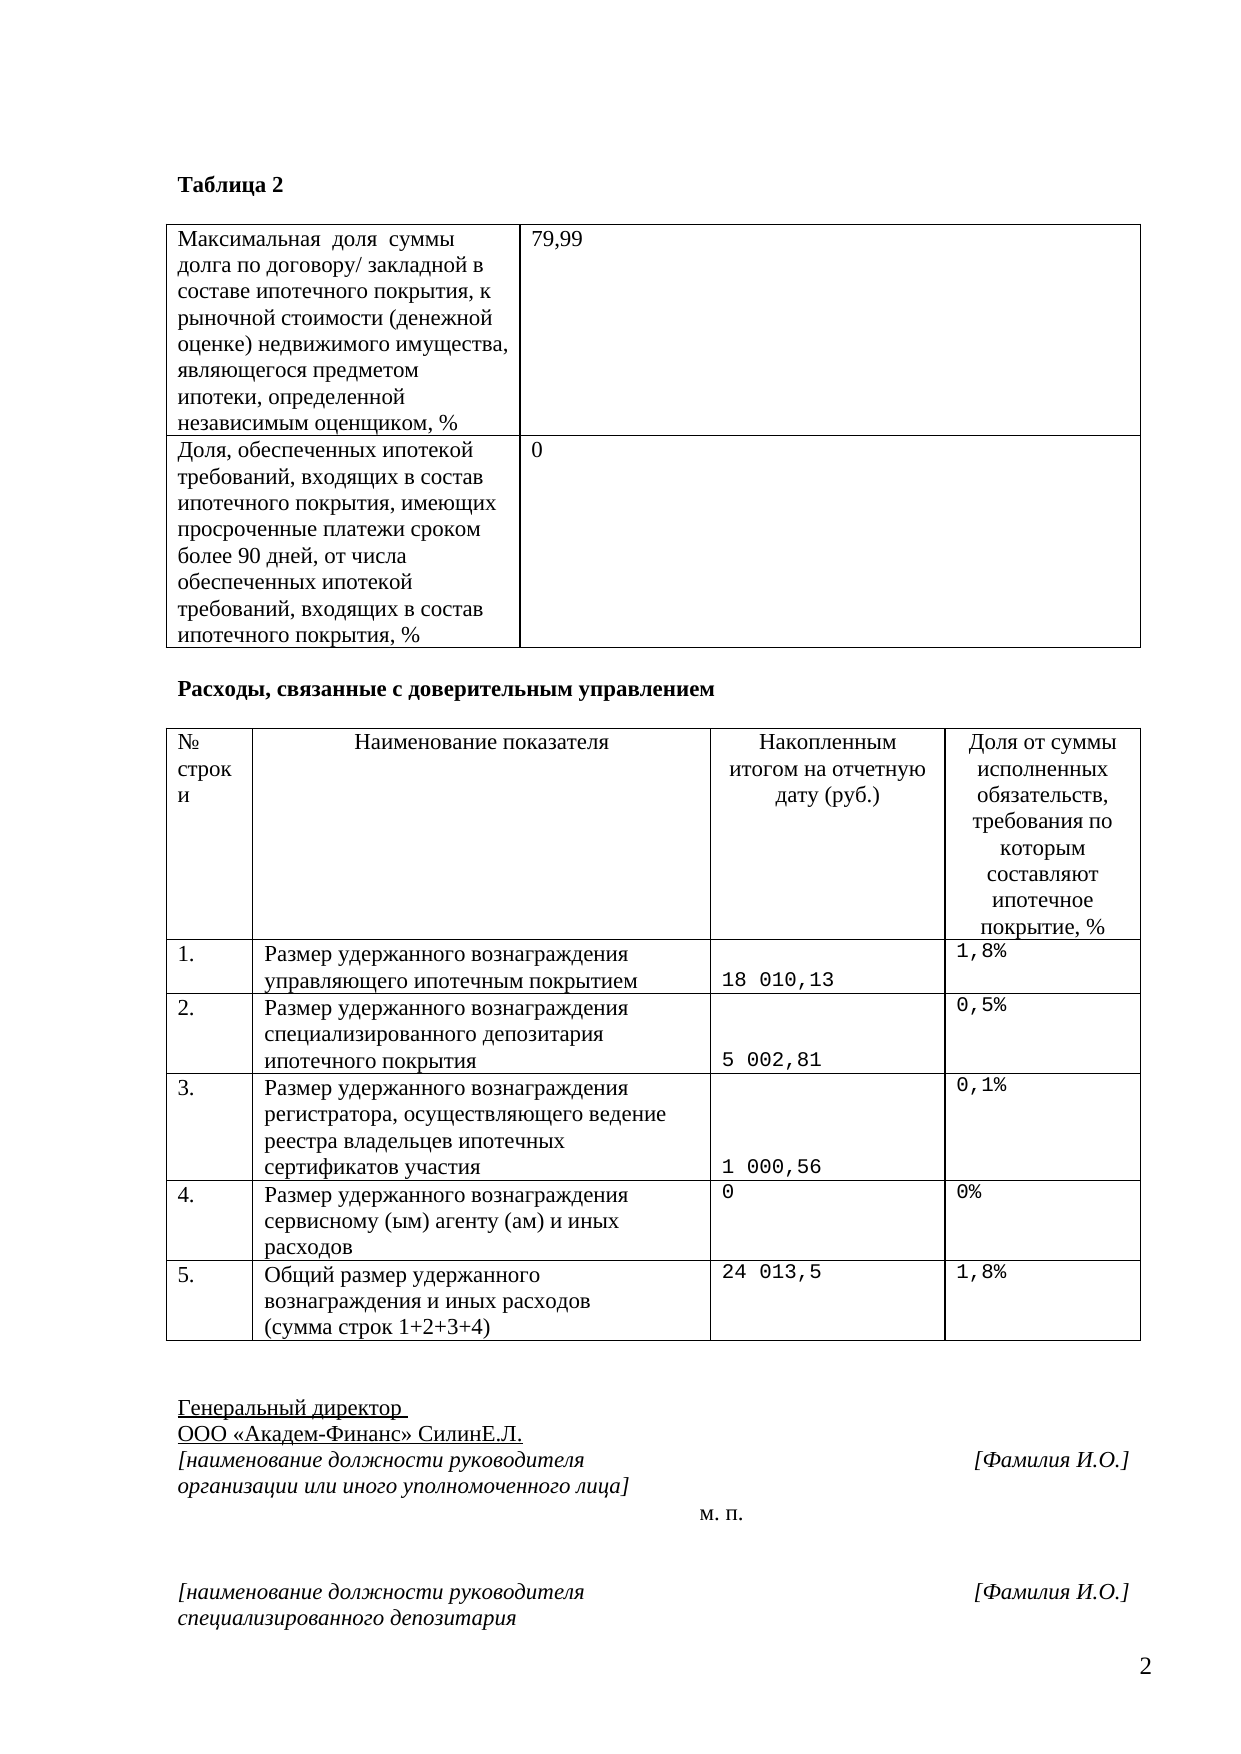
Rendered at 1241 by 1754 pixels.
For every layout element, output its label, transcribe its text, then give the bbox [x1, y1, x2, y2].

table_header № строки [167, 729, 252, 939]
table_cell 2. [167, 994, 252, 1073]
text Генеральный директор [177, 1393, 1146, 1420]
text организации или иного уполномоченного лица] [177, 1473, 1146, 1499]
text Расходы, связанные с доверительным управлением [177, 675, 1152, 701]
table_cell 0,1% [946, 1074, 1140, 1179]
table_cell 4. [167, 1181, 252, 1260]
text специализированного депозитария [177, 1604, 1146, 1631]
table_header Доля от суммы исполненных обязательств, требования по которым составляют ипотечное покрытие, % [946, 729, 1140, 939]
table_cell 0% [946, 1181, 1140, 1260]
table_cell 1,8% [946, 1261, 1140, 1340]
table_cell Размер удержанного вознаграждения регистратора, осуществляющего ведение реестра владельцев ипотечных сертификатов участия [253, 1074, 710, 1179]
table_cell 3. [167, 1074, 252, 1179]
text [наименование должности руководителя [Фамилия И.О.] [177, 1446, 1146, 1473]
table_header 79,99 [521, 225, 1140, 435]
text ООО «Академ-Финанс» СилинЕ.Л. [177, 1420, 1146, 1446]
table_header Накопленным итогом на отчетную дату (руб.) [711, 729, 944, 939]
text м. п. [177, 1499, 1146, 1525]
table_cell 18 010,13 [711, 940, 944, 993]
table_cell 0,5% [946, 994, 1140, 1073]
table_cell 1 000,56 [711, 1074, 944, 1179]
table_header Наименование показателя [253, 729, 710, 939]
table_cell 0 [711, 1181, 944, 1260]
table_header Максимальная доля суммы долга по договору/ закладной в составе ипотечного покрытия, к рыночной стоимости (денежной оценке) недвижимого имущества, являющегося предметом ипотеки, определенной независимым оценщиком, % [167, 225, 519, 435]
table_cell 5 002,81 [711, 994, 944, 1073]
table_cell 5. [167, 1261, 252, 1340]
table_cell Размер удержанного вознаграждения специализированного депозитария ипотечного покрытия [253, 994, 710, 1073]
table_cell Общий размер удержанного вознаграждения и иных расходов (сумма строк 1+2+3+4) [253, 1261, 710, 1340]
text Таблица 2 [177, 171, 1152, 197]
table_cell 1. [167, 940, 252, 993]
table_cell Размер удержанного вознаграждения управляющего ипотечным покрытием [253, 940, 710, 993]
table_cell 24 013,5 [711, 1261, 944, 1340]
text [наименование должности руководителя [Фамилия И.О.] [177, 1578, 1146, 1604]
table_cell Доля, обеспеченных ипотекой требований, входящих в состав ипотечного покрытия, имеющих просроченные платежи сроком более 90 дней, от числа обеспеченных ипотекой требований, входящих в состав ипотечного покрытия, % [167, 436, 519, 647]
table_cell 0 [521, 436, 1140, 647]
table_cell 1,8% [946, 940, 1140, 993]
table_cell Размер удержанного вознаграждения сервисному (ым) агенту (ам) и иных расходов [253, 1181, 710, 1260]
